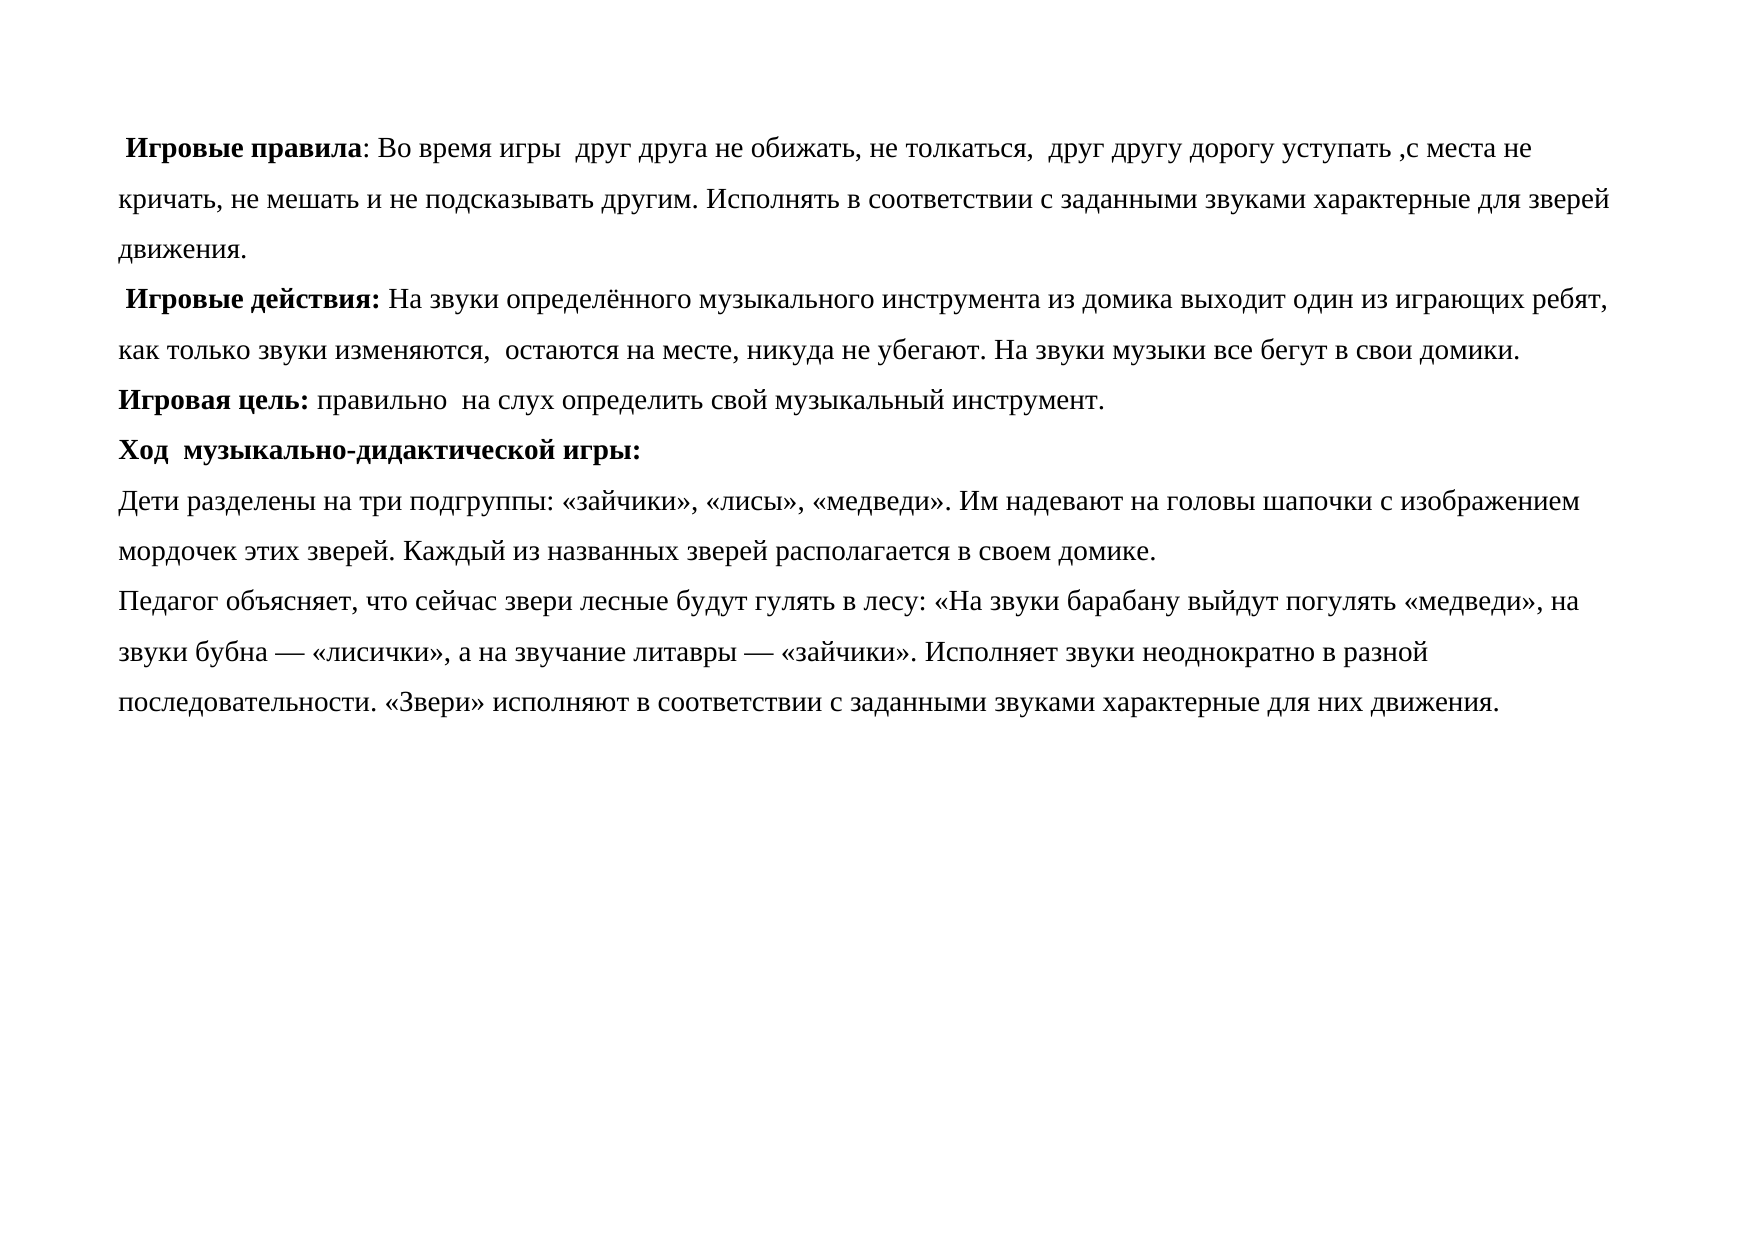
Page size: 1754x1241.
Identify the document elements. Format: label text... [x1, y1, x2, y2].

text Педагог объясняет, что сейчас звери лесные будут гулять в лесу: «На звуки барабану выйдут погулять «медведи», на звуки бубна — «лисички», а на звучание литавры — «зайчики». Исполняет звуки неоднократно в разной последовательности. «Звери» исполняют в соответствии с заданными звуками характерные для них движения. [118, 583, 1636, 718]
text Игровые правила: Во время игры друг друга не обижать, не толкаться, друг другу дорогу уступать ,с места не кричать, не мешать и не подсказывать другим. Исполнять в соответствии с заданными звуками характерные для зверей движения. [118, 131, 1636, 265]
text Игровые действия: На звуки определённого музыкального инструмента из домика выходит один из играющих ребят, как только звуки изменяются, остаются на месте, никуда не убегают. На звуки музыки все бегут в свои домики. [118, 282, 1636, 365]
text Дети разделены на три подгруппы: «зайчики», «лисы», «медведи». Им надевают на головы шапочки с изображением мордочек этих зверей. Каждый из названных зверей располагается в своем домике. [118, 483, 1636, 567]
text Игровая цель: правильно на слух определить свой музыкальный инструмент. [118, 382, 1636, 416]
text Ход музыкально-дидактической игры: [118, 432, 1636, 466]
